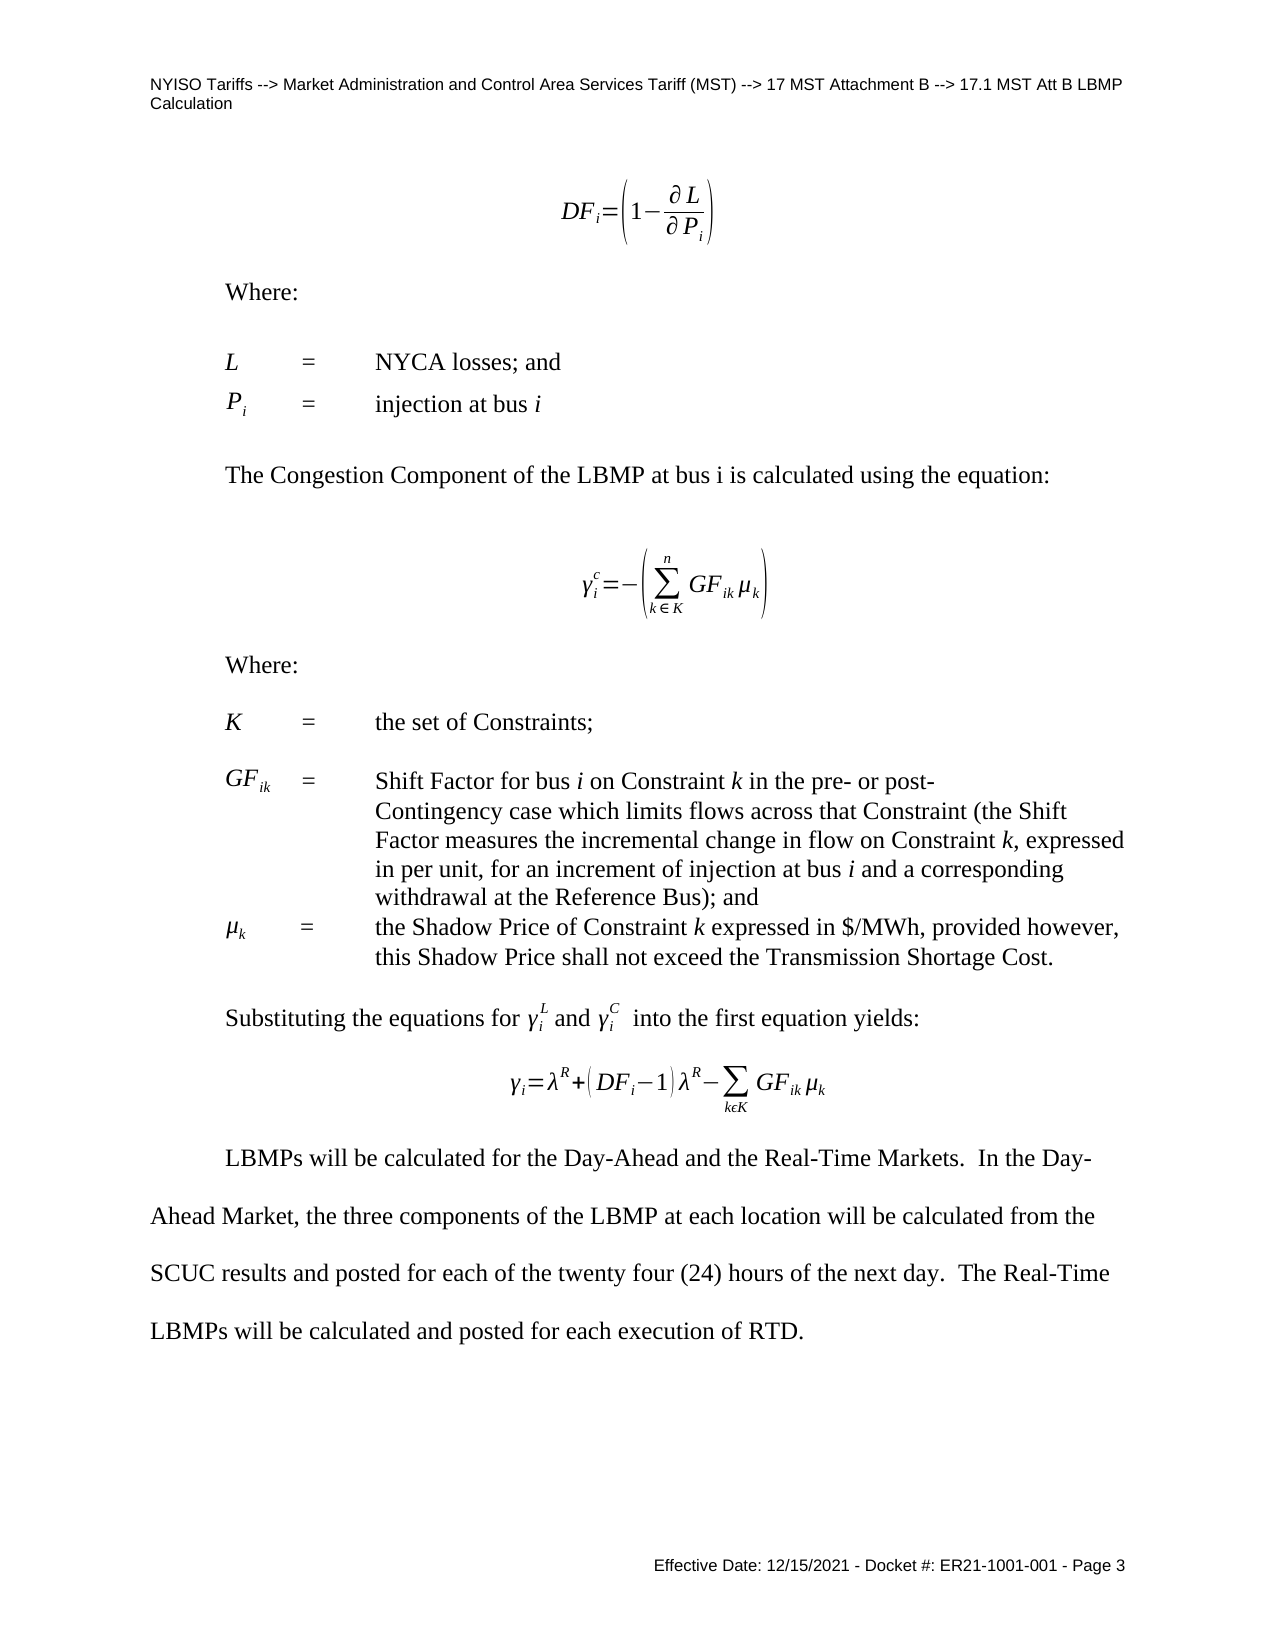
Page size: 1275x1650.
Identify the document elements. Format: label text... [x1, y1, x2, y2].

text Where: [150, 277, 1125, 305]
text Substituting the equations for and into the first equation yields: [150, 1000, 1125, 1035]
text The Congestion Component of the LBMP at bus i is calculated using the equation: [150, 461, 1125, 489]
text = injection at bus i [225, 388, 1125, 419]
text = Shift Factor for bus i on Constraint k in the pre- or post- [150, 765, 1125, 796]
text LBMPs will be calculated for the Day-Ahead and the Real-Time Markets. In the Day-Ahead Market, the three components of the LBMP at each location will be calculated from the SCUC results and posted for each of the twenty four (24) hours of the next day. The Real-Time LBMPs will be calculated and posted for each execution of RTD. [150, 1143, 1125, 1345]
text this Shadow Price shall not exceed the Transmission Shortage Cost. [300, 942, 1125, 971]
text L = NYCA losses; and [225, 347, 1125, 375]
text K = the set of Constraints; [150, 707, 1125, 736]
text Contingency case which limits flows across that Constraint (the Shift Factor measures the incremental change in flow on Constraint k, expressed in per unit, for an increment of injection at bus i and a corresponding withdrawal at the Reference Bus); and [375, 796, 1125, 911]
text = the Shadow Price of Constraint k expressed in $/MWh, provided however, [225, 911, 1125, 942]
text Where: [150, 650, 1125, 678]
